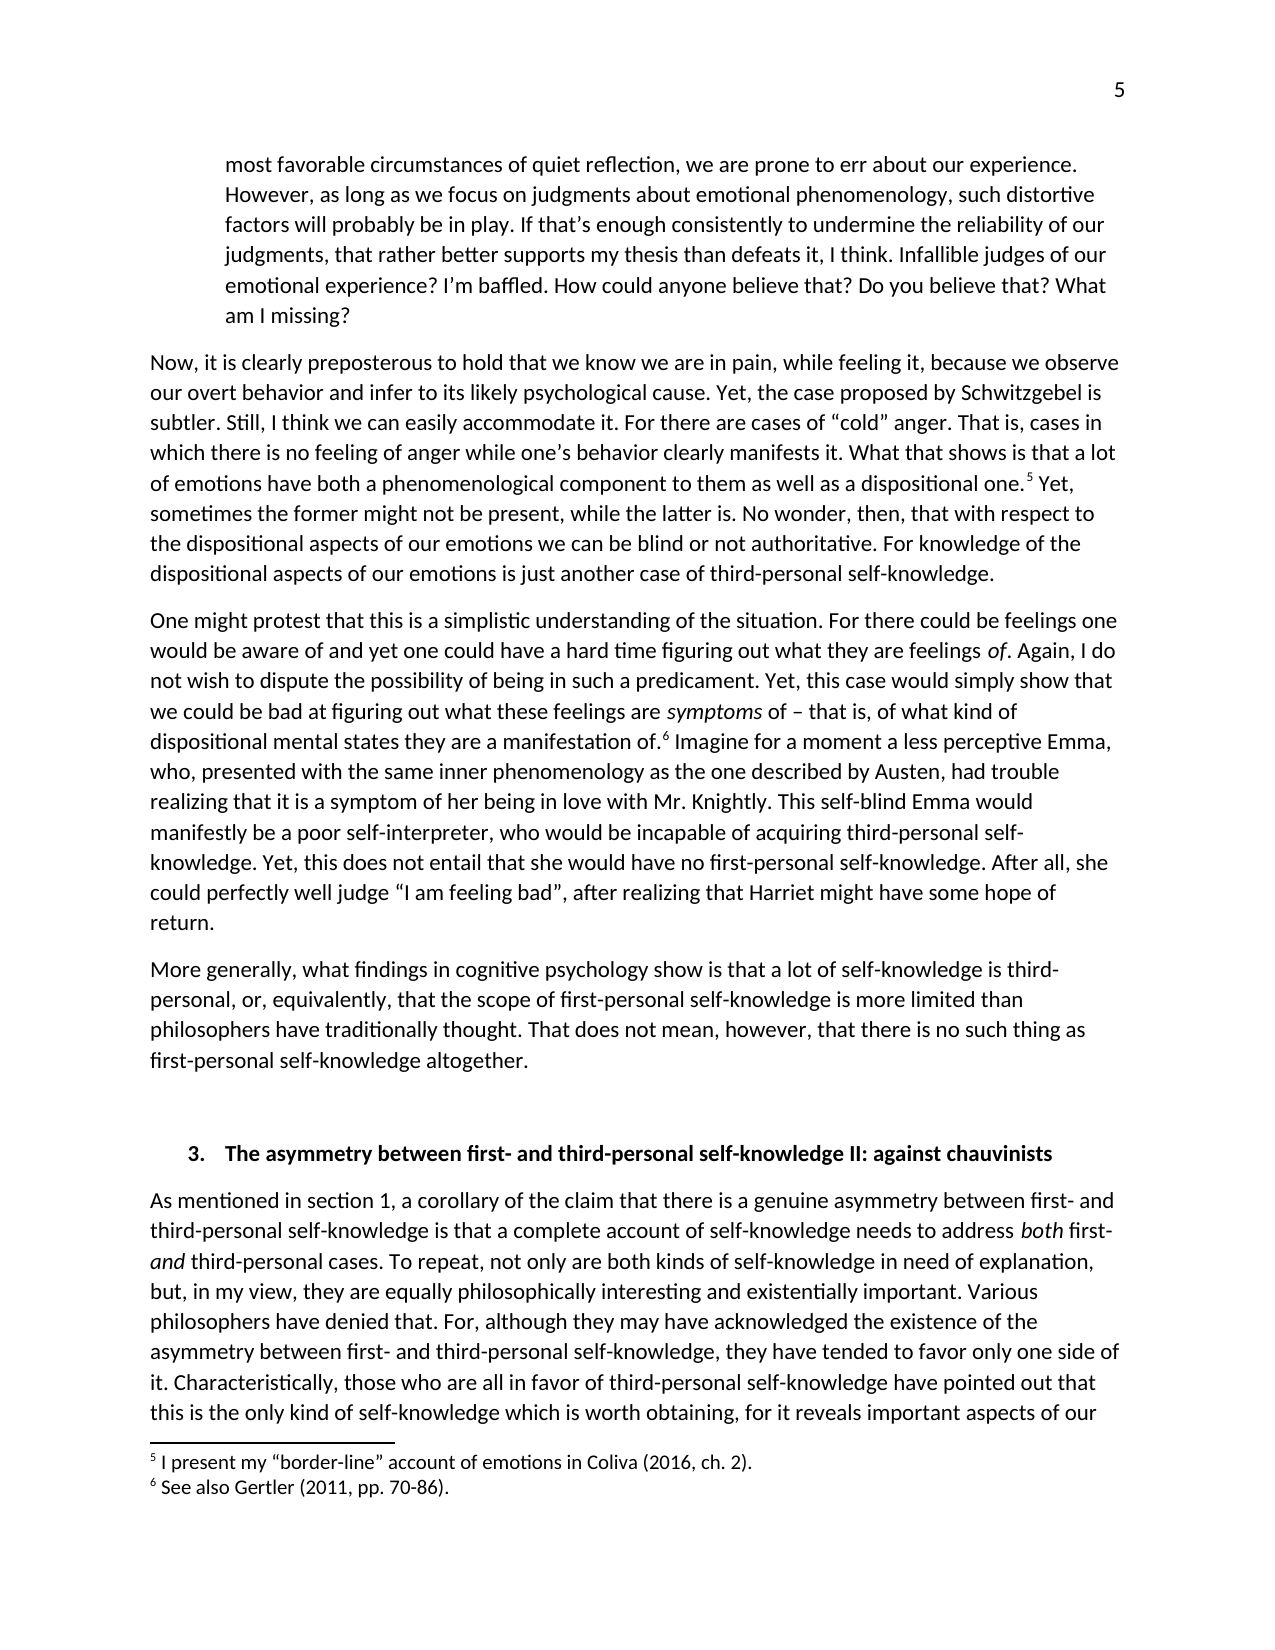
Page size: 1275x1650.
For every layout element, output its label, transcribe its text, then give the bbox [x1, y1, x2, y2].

text One might protest that this is a simplistic understanding of the situation. For there could be feelings one would be aware of and yet one could have a hard time figuring out what they are feelings of. Again, I do not wish to dispute the possibility of being in such a predicament. Yet, this case would simply show that we could be bad at figuring out what these feelings are symptoms of – that is, of what kind of dispositional mental states they are a manifestation of. Imagine for a moment a less perceptive Emma, who, presented with the same inner phenomenology as the one described by Austen, had trouble realizing that it is a symptom of her being in love with Mr. Knightly. This self-blind Emma would manifestly be a poor self-interpreter, who would be incapable of acquiring third-personal self-knowledge. Yet, this does not entail that she would have no first-personal self-knowledge. After all, she could perfectly well judge “I am feeling bad”, after realizing that Harriet might have some hope of return. [150, 606, 1125, 936]
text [150, 1186, 1125, 1426]
text More generally, what findings in cognitive psychology show is that a lot of self-knowledge is third-personal, or, equivalently, that the scope of first-personal self-knowledge is more limited than philosophers have traditionally thought. That does not mean, however, that there is no such thing as first-personal self-knowledge altogether. [150, 955, 1125, 1074]
list The asymmetry between first- and third-personal self-knowledge II: against chauvinists [187, 1139, 1125, 1168]
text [225, 150, 1125, 329]
text Now, it is clearly preposterous to hold that we know we are in pain, while feeling it, because we observe our overt behavior and infer to its likely psychological cause. Yet, the case proposed by Schwitzgebel is subtler. Still, I think we can easily accommodate it. For there are cases of “cold” anger. That is, cases in which there is no feeling of anger while one’s behavior clearly manifests it. What that shows is that a lot of emotions have both a phenomenological component to them as well as a dispositional one. Yet, sometimes the former might not be present, while the latter is. No wonder, then, that with respect to the dispositional aspects of our emotions we can be blind or not authoritative. For knowledge of the dispositional aspects of our emotions is just another case of third-personal self-knowledge. [150, 348, 1125, 587]
